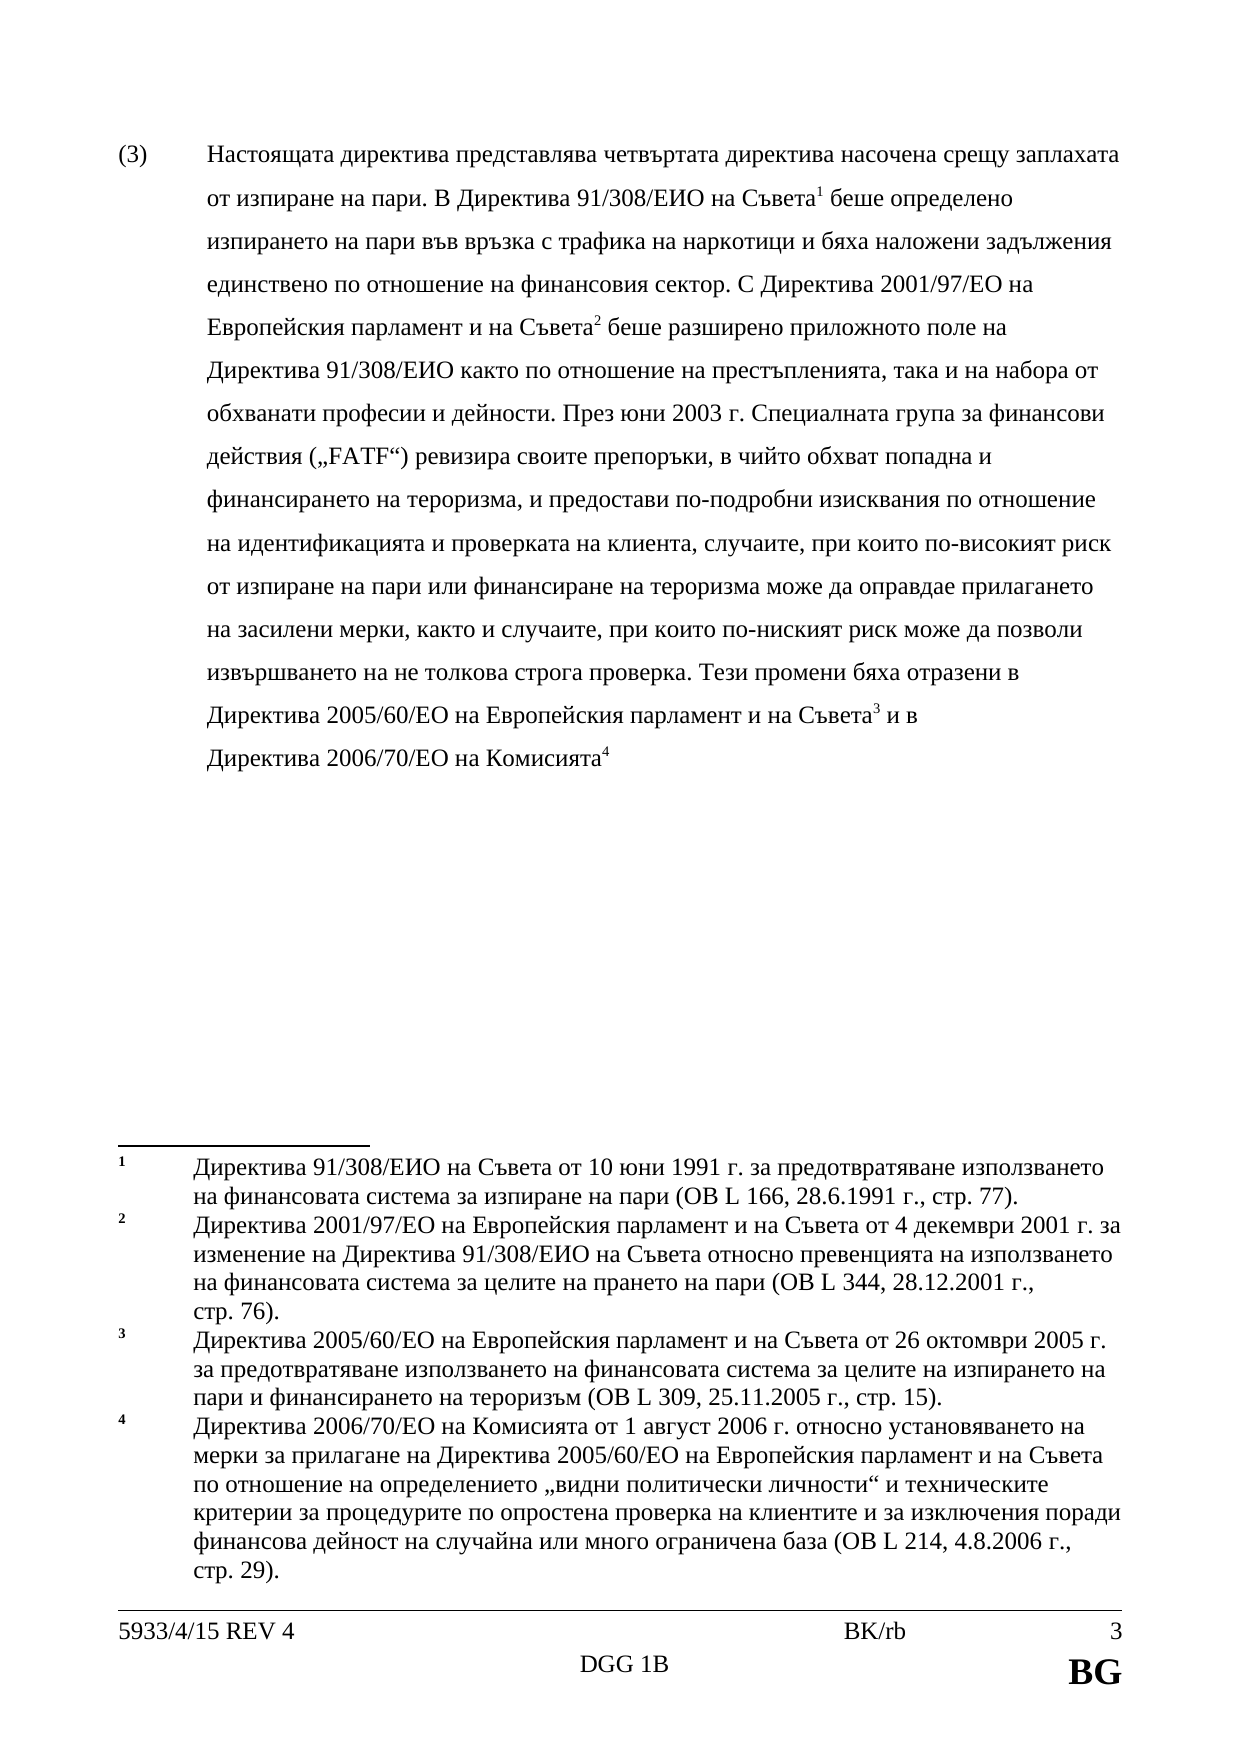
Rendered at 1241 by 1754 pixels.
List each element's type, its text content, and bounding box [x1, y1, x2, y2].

text (3) Настоящата директива представлява четвъртата директива насочена срещу заплахата от изпиране на пари. В Директива 91/308/ЕИО на Съвета беше определено изпирането на пари във връзка с трафика на наркотици и бяха наложени задължения единствено по отношение на финансовия сектор. С Директива 2001/97/ЕО на Европейския парламент и на Съвета беше разширено приложното поле на Директива 91/308/EИО както по отношение на престъпленията, така и на набора от обхванати професии и дейности. През юни 2003 г. Специалната група за финансови действия („FATF“) ревизира своите препоръки, в чийто обхват попадна и финансирането на тероризма, и предостави по-подробни изисквания по отношение на идентификацията и проверката на клиента, случаите, при които по-високият риск от изпиране на пари или финансиране на тероризма може да оправдае прилагането на засилени мерки, както и случаите, при които по-ниският риск може да позволи извършването на не толкова строга проверка. Тези промени бяха отразени в Директива 2005/60/ЕО на Европейския парламент и на Съвета и в Директива 2006/70/ЕО на Комисията [118, 139, 1122, 772]
